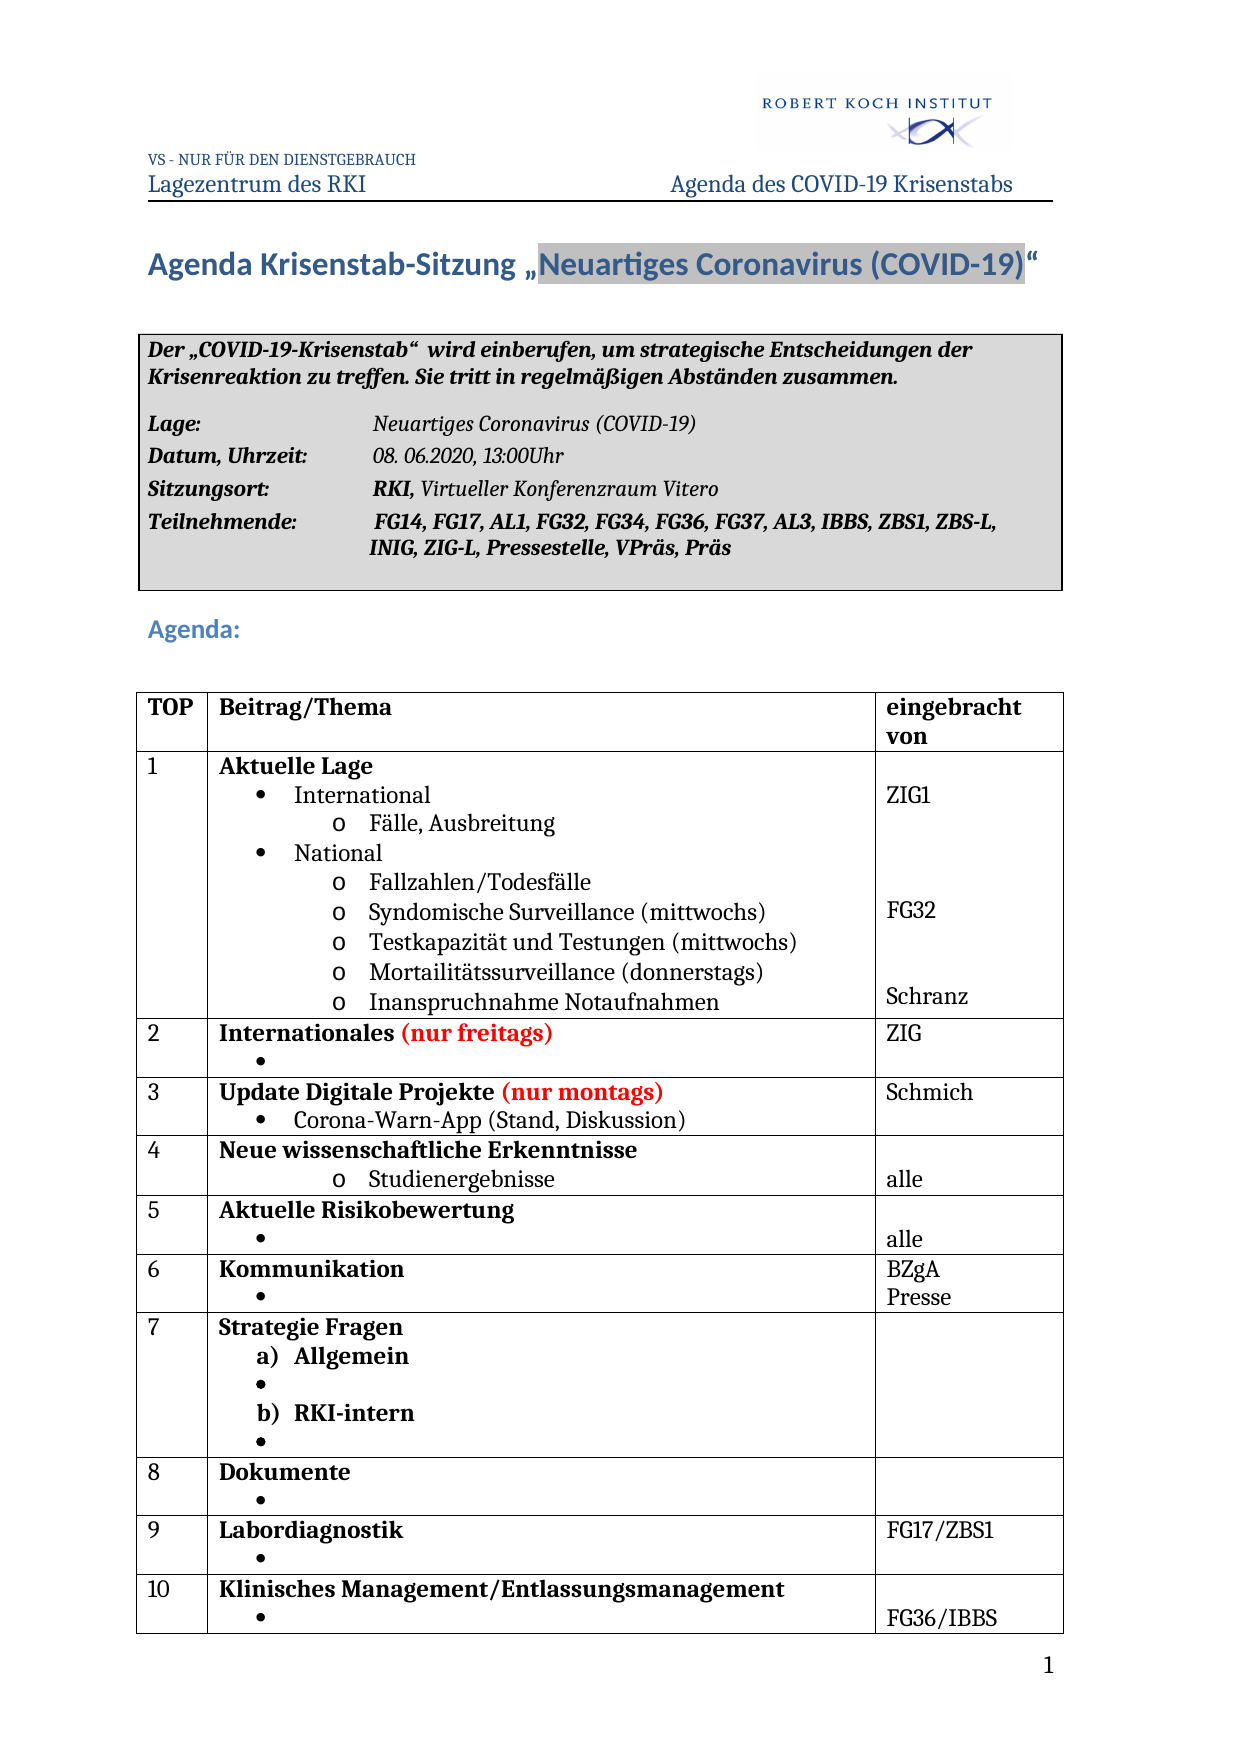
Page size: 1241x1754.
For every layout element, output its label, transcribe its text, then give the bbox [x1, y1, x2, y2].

table_cell 3 [137, 1078, 207, 1135]
table_header TOP [137, 693, 207, 751]
text Lage: [140, 407, 1061, 437]
table_cell 1 [137, 752, 207, 1018]
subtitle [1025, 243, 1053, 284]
table_cell BZgA Presse [876, 1255, 1063, 1312]
table_cell 5 [137, 1196, 207, 1253]
table_cell Strategie Fragen Allgemein RKI-intern [208, 1313, 875, 1457]
table_cell 10 [137, 1575, 207, 1632]
subtitle Agenda Krisenstab-Sitzung „Neuartiges Coronavirus (COVID-19)“ [148, 243, 538, 284]
table_cell alle [876, 1196, 1063, 1253]
table_cell Klinisches Management/Entlassungsmanagement [208, 1575, 875, 1632]
table_header eingebracht von [876, 693, 1063, 751]
text Der „COVID-19-Krisenstab“ wird einberufen, um strategische Entscheidungen der Krisenreaktion zu treffen. Sie tritt in regelmäßigen Abständen zusammen. [140, 335, 1061, 390]
table_cell 7 [137, 1313, 207, 1457]
table_cell 6 [137, 1255, 207, 1312]
text Teilnehmende: [140, 505, 1061, 557]
table_cell Kommunikation [208, 1255, 875, 1312]
table_cell FG36/IBBS [876, 1575, 1063, 1632]
table_cell Internationales (nur freitags) [208, 1019, 875, 1077]
table_cell Aktuelle Risikobewertung [208, 1196, 875, 1253]
table_cell 2 [137, 1019, 207, 1077]
table_cell 4 [137, 1136, 207, 1195]
table_cell Schmich [876, 1078, 1063, 1135]
table_cell Update Digitale Projekte (nur montags) Corona-Warn-App (Stand, Diskussion) [208, 1078, 875, 1135]
table_cell 8 [137, 1458, 207, 1515]
table_cell Neue wissenschaftliche Erkenntnisse Studienergebnisse [208, 1136, 875, 1195]
table_cell FG17/ZBS1 [876, 1516, 1063, 1574]
table_cell Labordiagnostik [208, 1516, 875, 1574]
text Datum, Uhrzeit: [140, 439, 1061, 469]
table_cell 9 [137, 1516, 207, 1574]
subtitle Agenda: [148, 612, 1053, 645]
picture [754, 73, 1013, 151]
table_cell [876, 1313, 1063, 1457]
table_cell alle [876, 1136, 1063, 1195]
table_cell ZIG1 FG32 Schranz [876, 752, 1063, 1018]
text Sitzungsort: [140, 472, 1061, 502]
table_cell ZIG [876, 1019, 1063, 1077]
table_cell Aktuelle Lage International Fälle, Ausbreitung National Fallzahlen/Todesfälle Syndomische Surveillance (mittwochs) Testkapazität und Testungen (mittwochs) Mortailitätssurveillance (donnerstags) Inanspruchnahme Notaufnahmen [208, 752, 875, 1018]
table_cell [876, 1458, 1063, 1515]
table_cell Dokumente [208, 1458, 875, 1515]
table_header Beitrag/Thema [208, 693, 875, 751]
